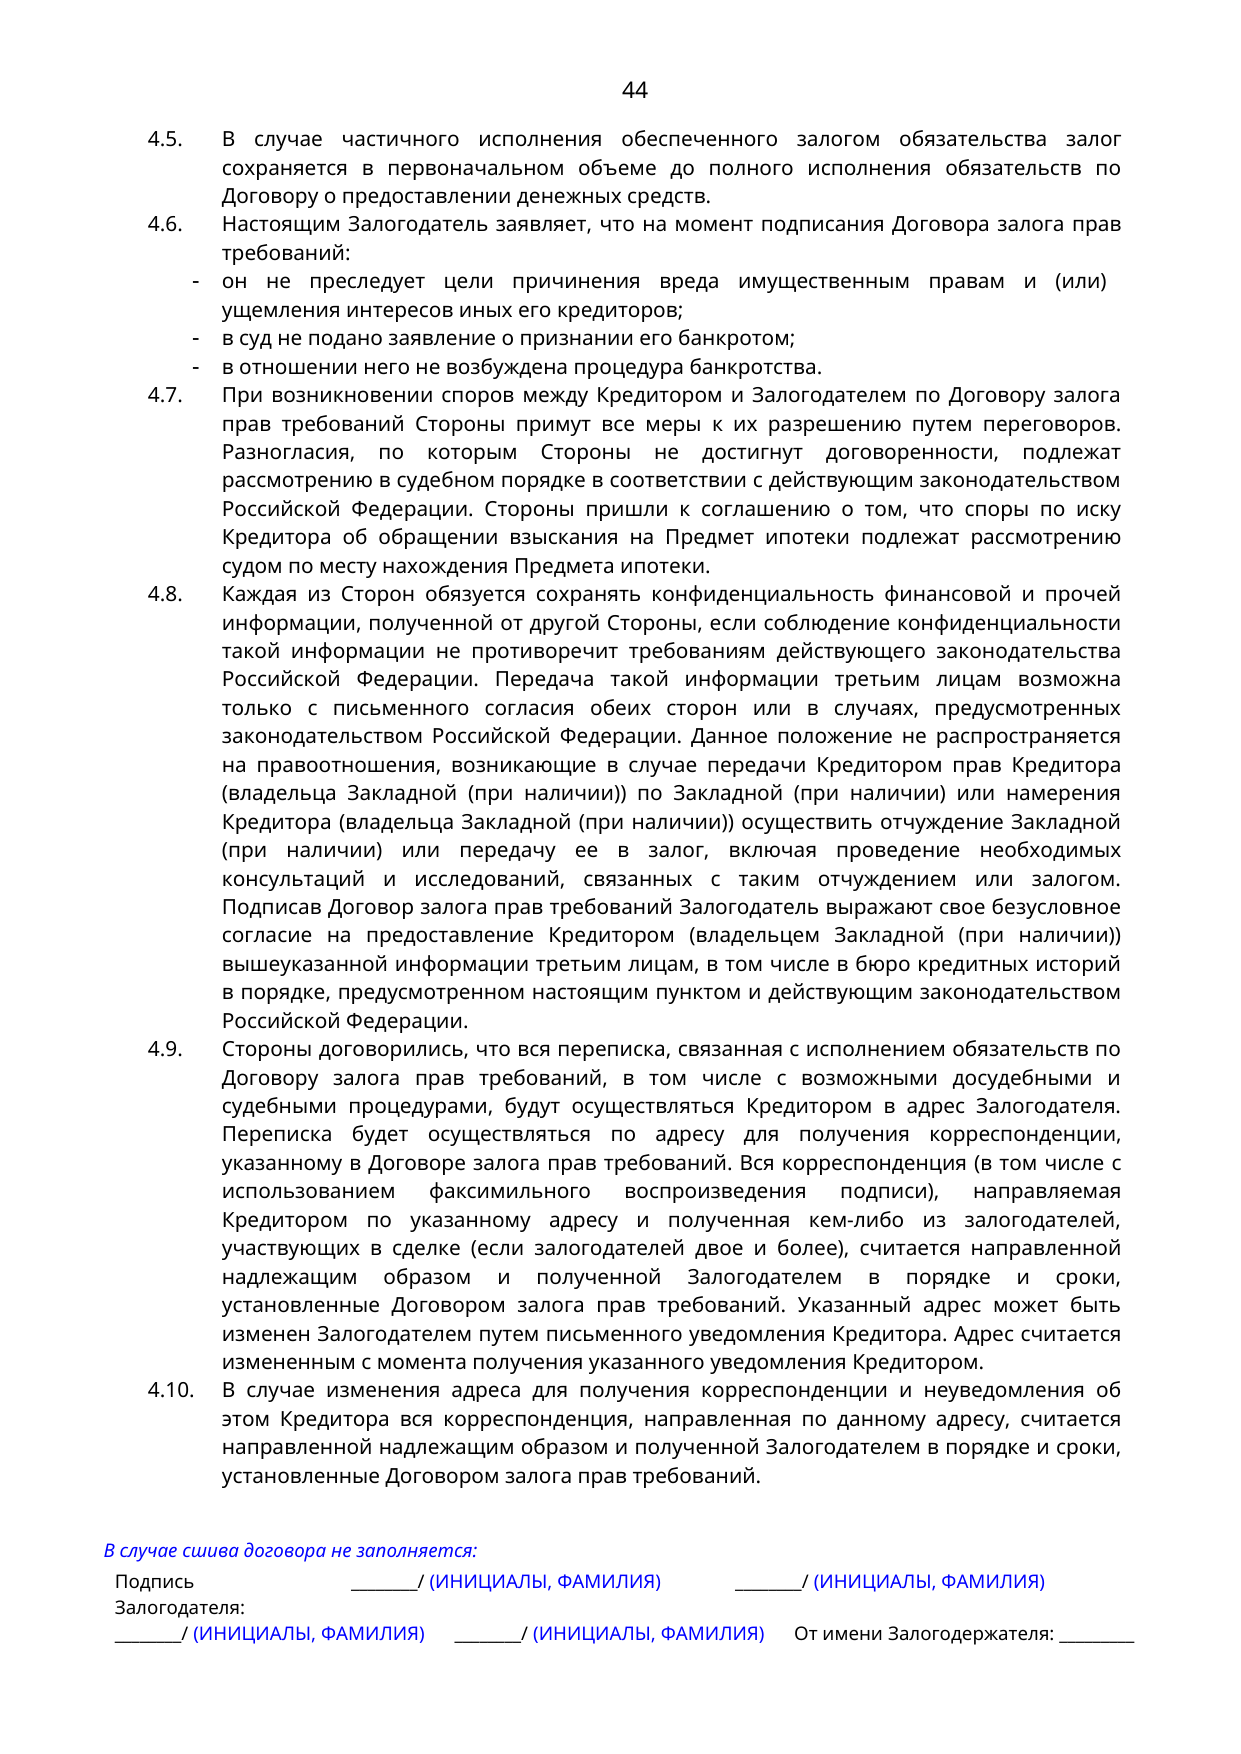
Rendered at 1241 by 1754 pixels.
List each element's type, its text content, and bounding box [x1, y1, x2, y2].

list При возникновении споров между Кредитором и Залогодателем по Договору залога прав требований Стороны примут все меры к их разрешению путем переговоров. Разногласия, по которым Стороны не достигнут договоренности, подлежат рассмотрению в судебном порядке в соответствии с действующим законодательством Российской Федерации. Стороны пришли к соглашению о том, что споры по иску Кредитора об обращении взыскания на Предмет ипотеки подлежат рассмотрению судом по месту нахождения Предмета ипотеки. [148, 380, 1122, 579]
list в отношении него не возбуждена процедура банкротства. [192, 352, 1107, 380]
list он не преследует цели причинения вреда имущественным правам и (или) ущемления интересов иных его кредиторов; [192, 266, 1107, 323]
list Стороны договорились, что вся переписка, связанная с исполнением обязательств по Договору залога прав требований, в том числе с возможными досудебными и судебными процедурами, будут осуществляться Кредитором в адрес Залогодателя. Переписка будет осуществляться по адресу для получения корреспонденции, указанному в Договоре залога прав требований. Вся корреспонденция (в том числе с использованием факсимильного воспроизведения подписи), направляемая Кредитором по указанному адресу и полученная кем-либо из залогодателей, участвующих в сделке (если залогодателей двое и более), считается направленной надлежащим образом и полученной Залогодателем в порядке и сроки, установленные Договором залога прав требований. Указанный адрес может быть изменен Залогодателем путем письменного уведомления Кредитора. Адрес считается измененным с момента получения указанного уведомления Кредитором. [148, 1034, 1122, 1376]
list В случае частичного исполнения обеспеченного залогом обязательства залог сохраняется в первоначальном объеме до полного исполнения обязательств по Договору о предоставлении денежных средств. [148, 124, 1122, 209]
list в суд не подано заявление о признании его банкротом; [192, 323, 1107, 352]
list В случае изменения адреса для получения корреспонденции и неуведомления об этом Кредитора вся корреспонденция, направленная по данному адресу, считается направленной надлежащим образом и полученной Залогодателем в порядке и сроки, установленные Договором залога прав требований. [148, 1376, 1122, 1489]
list Каждая из Сторон обязуется сохранять конфиденциальность финансовой и прочей информации, полученной от другой Стороны, если соблюдение конфиденциальности такой информации не противоречит требованиям действующего законодательства Российской Федерации. Передача такой информации третьим лицам возможна только с письменного согласия обеих сторон или в случаях, предусмотренных законодательством Российской Федерации. Данное положение не распространяется на правоотношения, возникающие в случае передачи Кредитором прав Кредитора (владельца Закладной (при наличии)) по Закладной (при наличии) или намерения Кредитора (владельца Закладной (при наличии)) осуществить отчуждение Закладной (при наличии) или передачу ее в залог, включая проведение необходимых консультаций и исследований, связанных с таким отчуждением или залогом. Подписав Договор залога прав требований Залогодатель выражают свое безусловное согласие на предоставление Кредитором (владельцем Закладной (при наличии)) вышеуказанной информации третьим лицам, в том числе в бюро кредитных историй в порядке, предусмотренном настоящим пунктом и действующим законодательством Российской Федерации. [148, 579, 1122, 1034]
list Настоящим Залогодатель заявляет, что на момент подписания Договора залога прав требований: [148, 209, 1122, 266]
